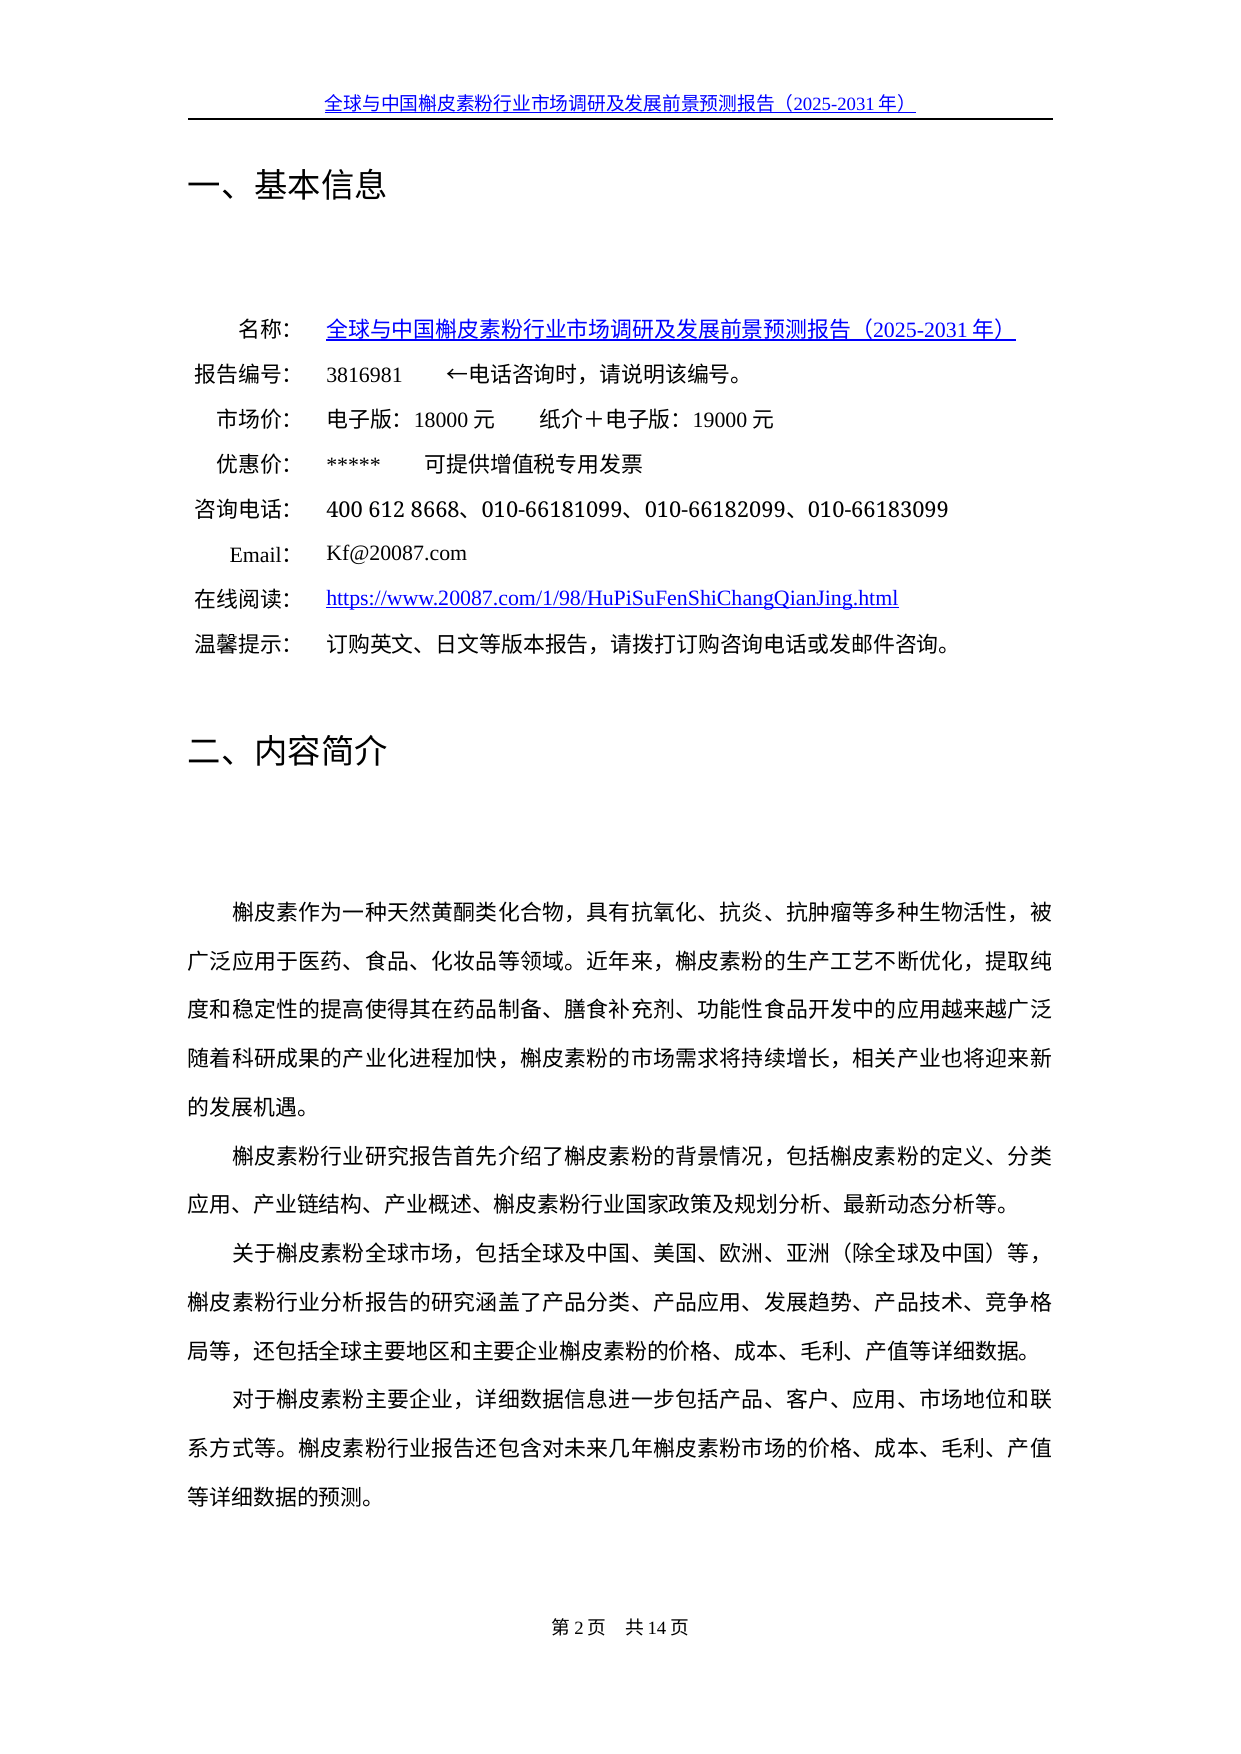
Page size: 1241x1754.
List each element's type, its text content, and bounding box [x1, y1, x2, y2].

table_cell ***** 可提供增值税专用发票 [315, 447, 1073, 492]
table_header 全球与中国槲皮素粉行业市场调研及发展前景预测报告（2025-2031年） [315, 312, 1073, 357]
table_cell 市场价： [167, 402, 315, 447]
table_cell 优惠价： [167, 447, 315, 492]
table_header 名称： [167, 312, 315, 357]
table_cell 在线阅读： [167, 582, 315, 627]
table_cell 订购英文、日文等版本报告，请拨打订购咨询电话或发邮件咨询。 [315, 627, 1073, 672]
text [187, 894, 1053, 1512]
table_cell 400 612 8668、010-66181099、010-66182099、010-66183099 [315, 492, 1073, 537]
table_cell 报告编号： [167, 357, 315, 402]
table_cell Email： [167, 537, 315, 582]
table_cell 温馨提示： [167, 627, 315, 672]
table_cell 3816981 ←电话咨询时，请说明该编号。 [315, 357, 1073, 402]
table_cell 咨询电话： [167, 492, 315, 537]
title 一、基本信息 [187, 150, 1053, 215]
table_cell 电子版：18000 元 纸介＋电子版：19000 元 [315, 402, 1073, 447]
table_cell [315, 582, 1073, 627]
title 二、内容简介 [187, 717, 1053, 782]
table_cell Kf@20087.com [315, 537, 1073, 582]
